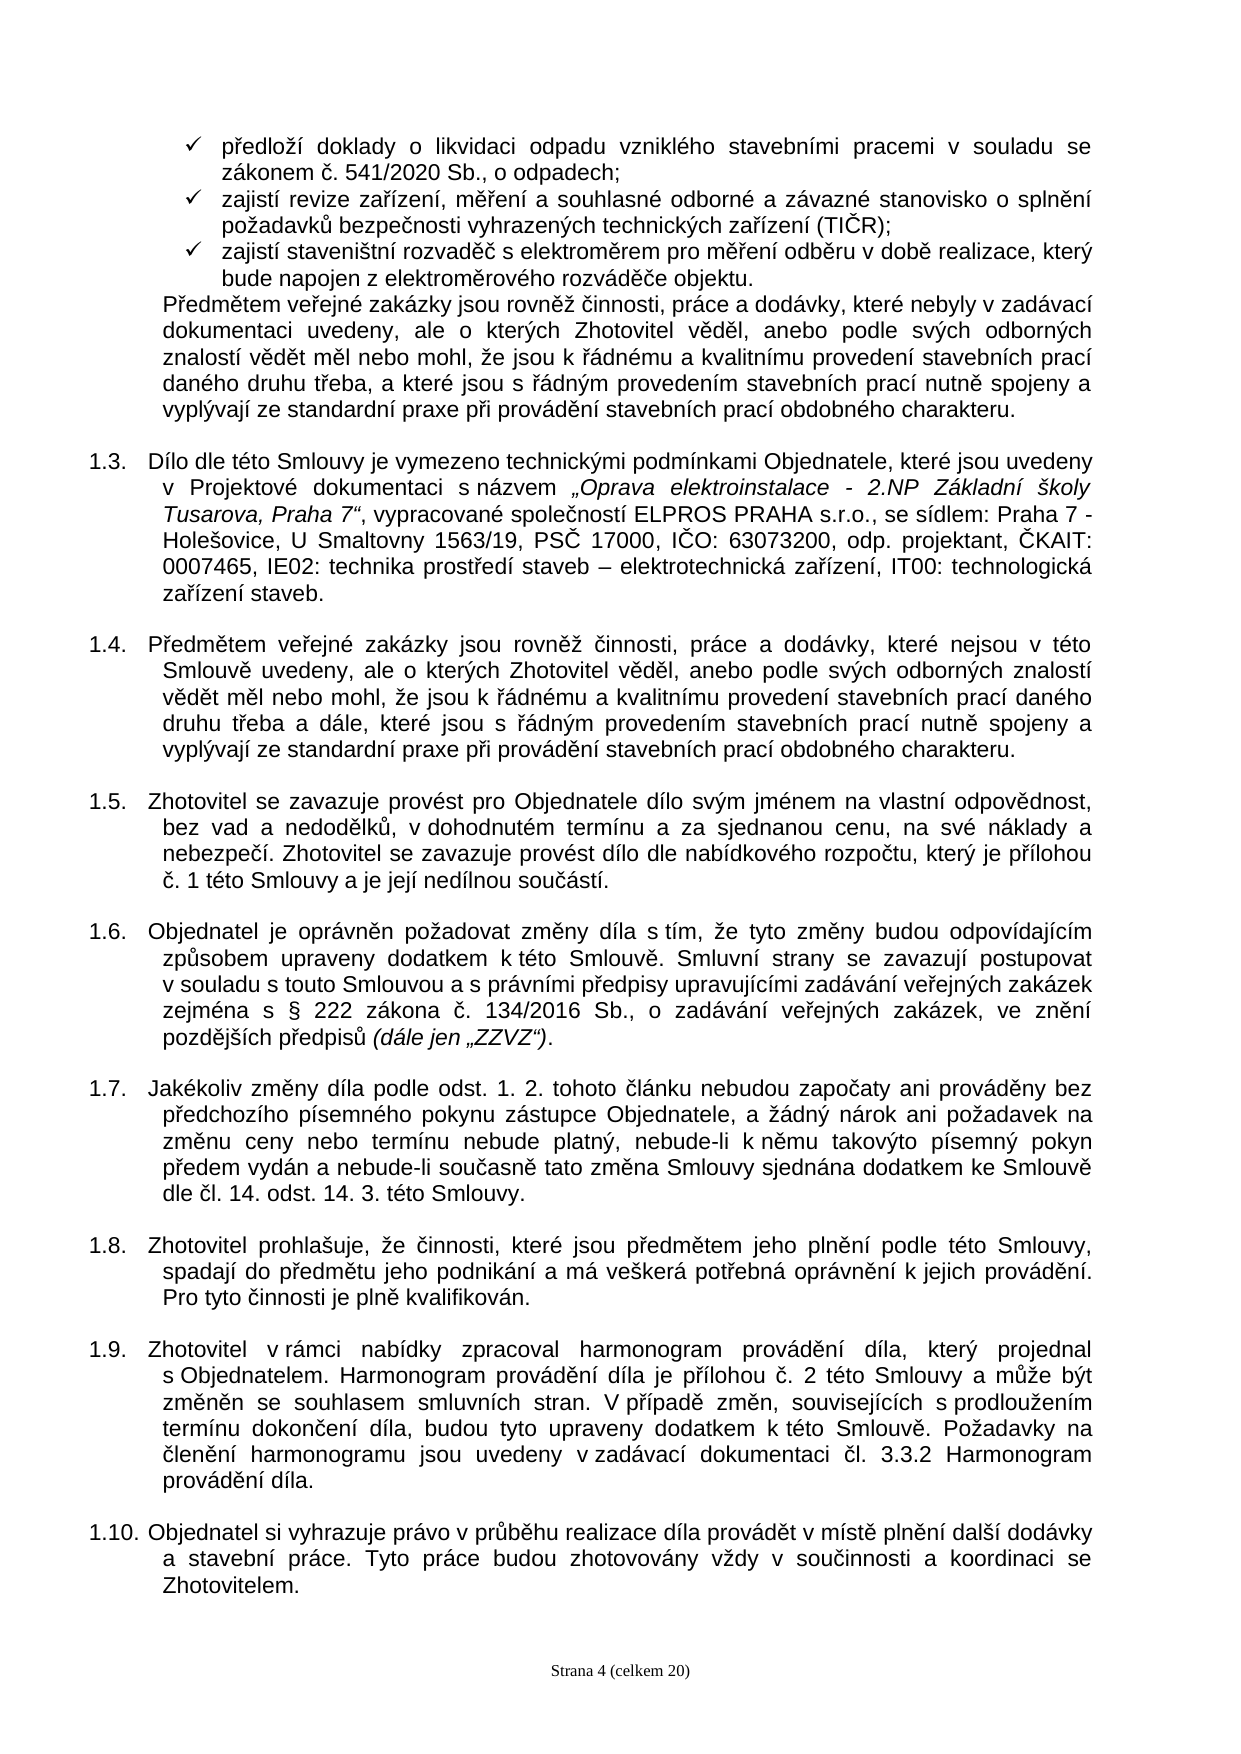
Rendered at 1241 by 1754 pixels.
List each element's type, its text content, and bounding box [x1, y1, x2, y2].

list předloží doklady o likvidaci odpadu vzniklého stavebními pracemi v souladu se zákonem č. 541/2020 Sb., o odpadech; [184, 133, 1093, 186]
text Předmětem veřejné zakázky jsou rovněž činnosti, práce a dodávky, které nebyly v zadávací dokumentaci uvedeny, ale o kterých Zhotovitel věděl, anebo podle svých odborných znalostí vědět měl nebo mohl, že jsou k řádnému a kvalitnímu provedení stavebních prací daného druhu třeba, a které jsou s řádným provedením stavebních prací nutně spojeny a vyplývají ze standardní praxe při provádění stavebních prací obdobného charakteru. [162, 291, 1093, 423]
list Předmětem veřejné zakázky jsou rovněž činnosti, práce a dodávky, které nejsou v této Smlouvě uvedeny, ale o kterých Zhotovitel věděl, anebo podle svých odborných znalostí vědět měl nebo mohl, že jsou k řádnému a kvalitnímu provedení stavebních prací daného druhu třeba a dále, které jsou s řádným provedením stavebních prací nutně spojeny a vyplývají ze standardní praxe při provádění stavebních prací obdobného charakteru. [88, 631, 1093, 763]
list zajistí revize zařízení, měření a souhlasné odborné a závazné stanovisko o splnění požadavků bezpečnosti vyhrazených technických zařízení (TIČR); [184, 186, 1093, 238]
list Zhotovitel prohlašuje, že činnosti, které jsou předmětem jeho plnění podle této Smlouvy, spadají do předmětu jeho podnikání a má veškerá potřebná oprávnění k jejich provádění. Pro tyto činnosti je plně kvalifikován. [88, 1232, 1093, 1311]
list Zhotovitel se zavazuje provést pro Objednatele dílo svým jménem na vlastní odpovědnost, bez vad a nedodělků, v dohodnutém termínu a za sjednanou cenu, na své náklady a nebezpečí. Zhotovitel se zavazuje provést dílo dle nabídkového rozpočtu, který je přílohou č. 1 této Smlouvy a je její nedílnou součástí. [88, 788, 1093, 893]
list zajistí staveništní rozvaděč s elektroměrem pro měření odběru v době realizace, který bude napojen z elektroměrového rozváděče objektu. [184, 238, 1093, 291]
list Zhotovitel v rámci nabídky zpracoval harmonogram provádění díla, který projednal s Objednatelem. Harmonogram provádění díla je přílohou č. 2 této Smlouvy a může být změněn se souhlasem smluvních stran. V případě změn, souvisejících s prodloužením termínu dokončení díla, budou tyto upraveny dodatkem k této Smlouvě. Požadavky na členění harmonogramu jsou uvedeny v zadávací dokumentaci čl. 3.3.2 Harmonogram provádění díla. [88, 1336, 1093, 1494]
list Objednatel je oprávněn požadovat změny díla s tím, že tyto změny budou odpovídajícím způsobem upraveny dodatkem k této Smlouvě. Smluvní strany se zavazují postupovat v souladu s touto Smlouvou a s právními předpisy upravujícími zadávání veřejných zakázek zejména s § 222 zákona č. 134/2016 Sb., o zadávání veřejných zakázek, ve znění pozdějších předpisů (dále jen „ZZVZ“). [88, 918, 1093, 1050]
list Dílo dle této Smlouvy je vymezeno technickými podmínkami Objednatele, které jsou uvedeny v Projektové dokumentaci s názvem „Oprava elektroinstalace - 2.NP Základní školy Tusarova, Praha 7“, vypracované společností ELPROS PRAHA s.r.o., se sídlem: Praha 7 - Holešovice, U Smaltovny 1563/19, PSČ 17000, IČO: 63073200, odp. projektant, ČKAIT: 0007465, IE02: technika prostředí staveb – elektrotechnická zařízení, IT00: technologická zařízení staveb. [88, 448, 1093, 606]
list Objednatel si vyhrazuje právo v průběhu realizace díla provádět v místě plnění další dodávky a stavební práce. Tyto práce budou zhotovovány vždy v součinnosti a koordinaci se Zhotovitelem. [88, 1519, 1093, 1598]
list Jakékoliv změny díla podle odst. 1. 2. tohoto článku nebudou započaty ani prováděny bez předchozího písemného pokynu zástupce Objednatele, a žádný nárok ani požadavek na změnu ceny nebo termínu nebude platný, nebude-li k němu takovýto písemný pokyn předem vydán a nebude-li současně tato změna Smlouvy sjednána dodatkem ke Smlouvě dle čl. 14. odst. 14. 3. této Smlouvy. [88, 1075, 1093, 1207]
